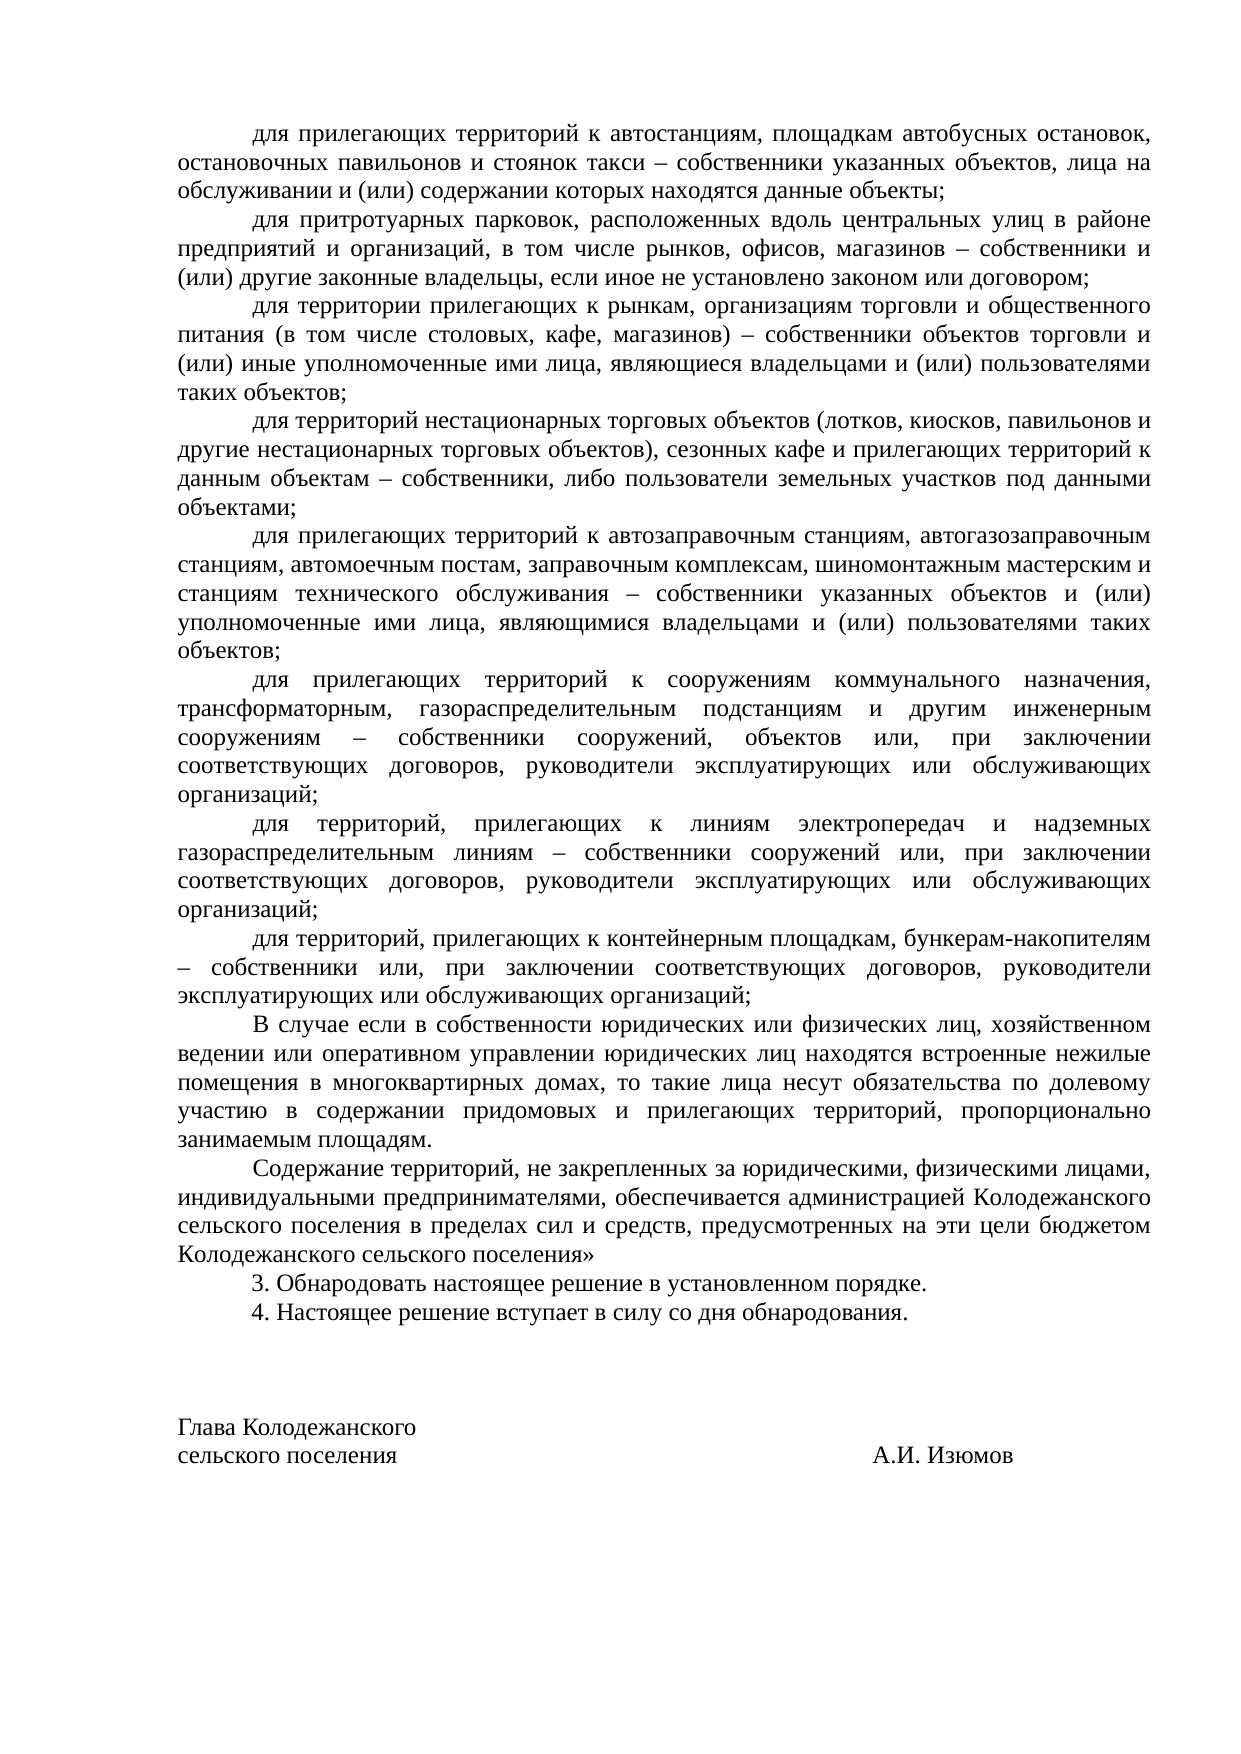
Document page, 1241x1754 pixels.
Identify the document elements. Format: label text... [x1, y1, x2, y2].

text для прилегающих территорий к автозаправочным станциям, автогазозаправочным станциям, автомоечным постам, заправочным комплексам, шиномонтажным мастерским и станциям технического обслуживания – собственники указанных объектов и (или) уполномоченные ими лица, являющимися владельцами и (или) пользователями таких объектов; [177, 521, 1152, 664]
text для прилегающих территорий к сооружениям коммунального назначения, трансформаторным, газораспределительным подстанциям и другим инженерным сооружениям – собственники сооружений, объектов или, при заключении соответствующих договоров, руководители эксплуатирующих или обслуживающих организаций; [177, 664, 1152, 808]
text сельского поселения А.И. Изюмов [177, 1441, 1152, 1469]
text для территорий, прилегающих к линиям электропередач и надземных газораспределительным линиям – собственники сооружений или, при заключении соответствующих договоров, руководители эксплуатирующих или обслуживающих организаций; [177, 808, 1152, 923]
text 3. Обнародовать настоящее решение в установленном порядке. [177, 1268, 1152, 1297]
text для прилегающих территорий к автостанциям, площадкам автобусных остановок, остановочных павильонов и стоянок такси – собственники указанных объектов, лица на обслуживании и (или) содержании которых находятся данные объекты; [177, 118, 1152, 204]
text Глава Колодежанского [177, 1412, 1152, 1441]
text В случае если в собственности юридических или физических лиц, хозяйственном ведении или оперативном управлении юридических лиц находятся встроенные нежилые помещения в многоквартирных домах, то такие лица несут обязательства по долевому участию в содержании придомовых и прилегающих территорий, пропорционально занимаемым площадям. [177, 1009, 1152, 1153]
text для территории прилегающих к рынкам, организациям торговли и общественного питания (в том числе столовых, кафе, магазинов) – собственники объектов торговли и (или) иные уполномоченные ими лица, являющиеся владельцами и (или) пользователями таких объектов; [177, 291, 1152, 406]
text для территорий нестационарных торговых объектов (лотков, киосков, павильонов и другие нестационарных торговых объектов), сезонных кафе и прилегающих территорий к данным объектам – собственники, либо пользователи земельных участков под данными объектами; [177, 406, 1152, 521]
text Содержание территорий, не закрепленных за юридическими, физическими лицами, индивидуальными предпринимателями, обеспечивается администрацией Колодежанского сельского поселения в пределах сил и средств, предусмотренных на эти цели бюджетом Колодежанского сельского поселения» [177, 1153, 1152, 1268]
text для притротуарных парковок, расположенных вдоль центральных улиц в районе предприятий и организаций, в том числе рынков, офисов, магазинов – собственники и (или) другие законные владельцы, если иное не установлено законом или договором; [177, 204, 1152, 291]
text для территорий, прилегающих к контейнерным площадкам, бункерам-накопителям – собственники или, при заключении соответствующих договоров, руководители эксплуатирующих или обслуживающих организаций; [177, 923, 1152, 1009]
text 4. Настоящее решение вступает в силу со дня обнародования. [177, 1297, 1152, 1326]
